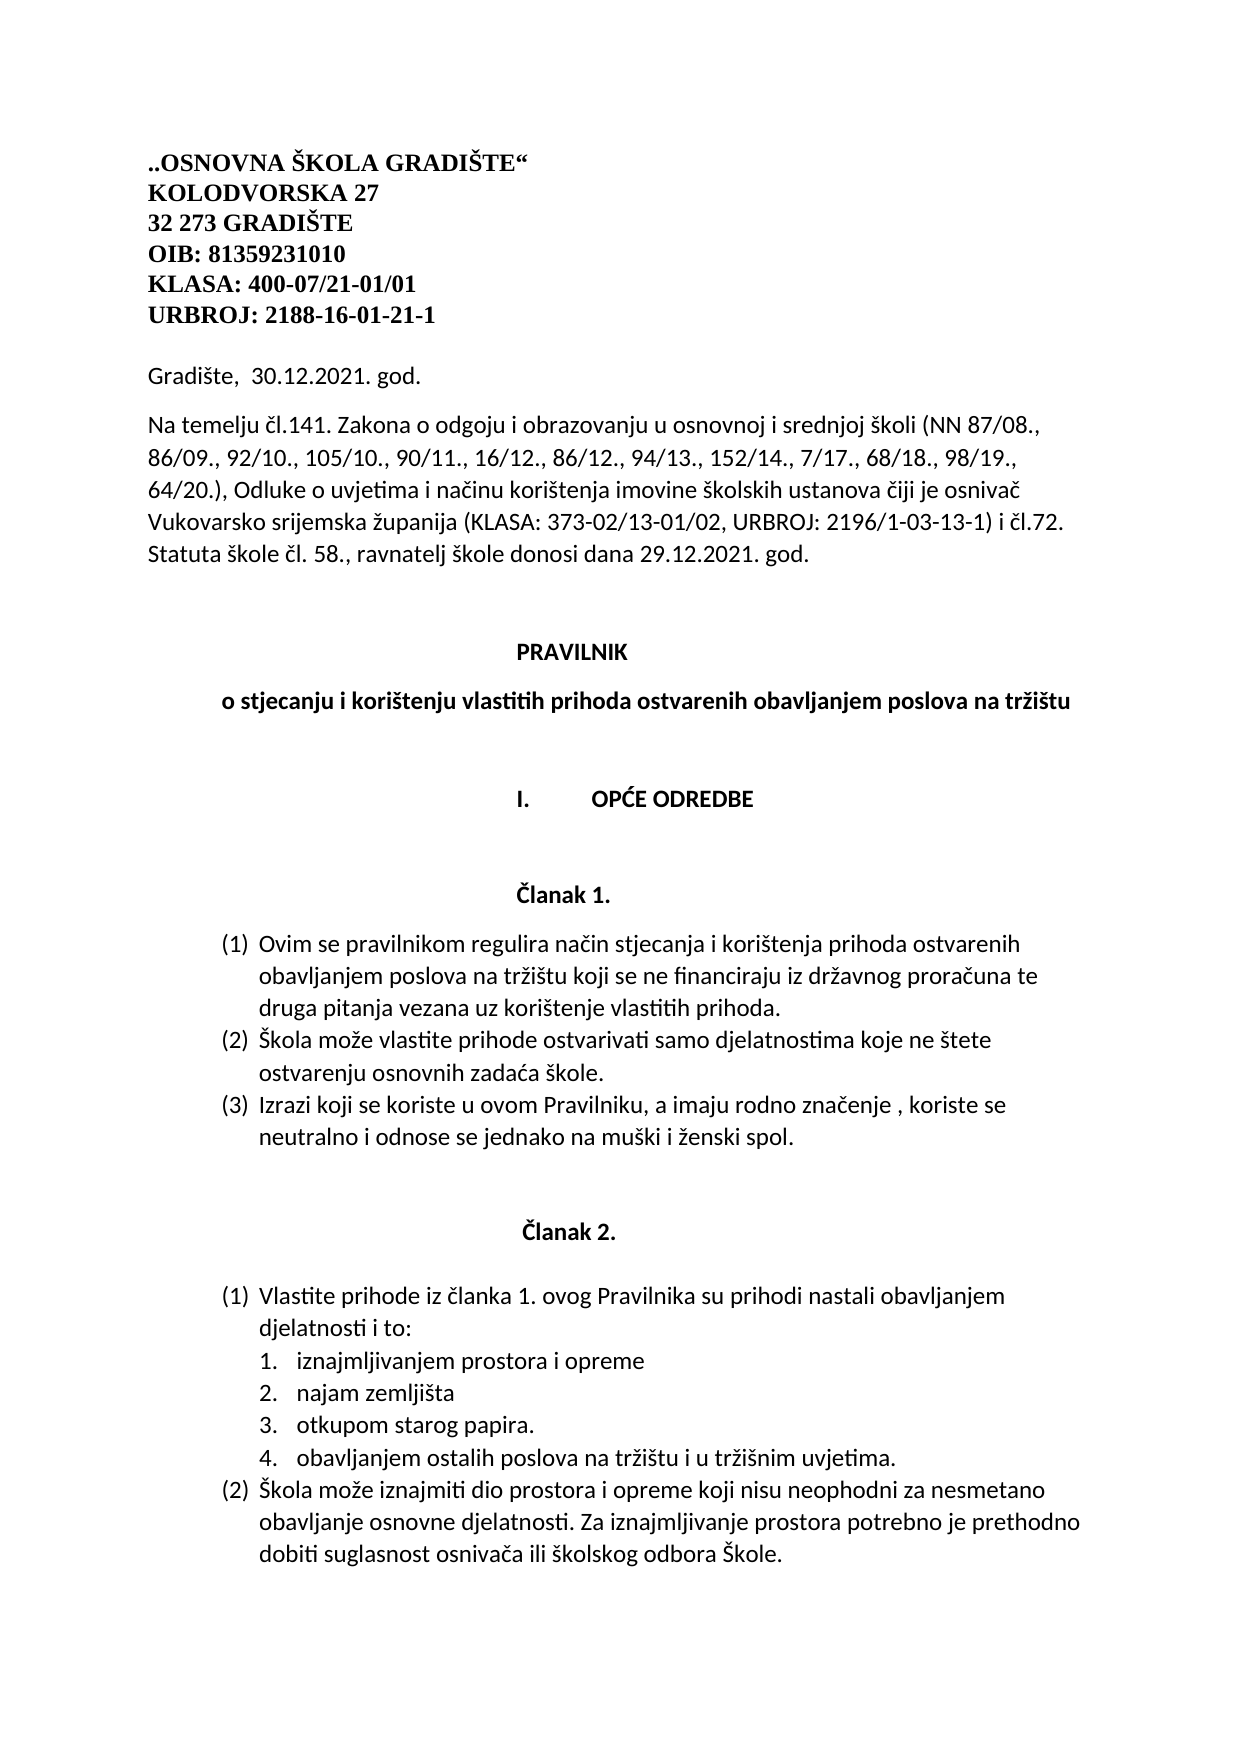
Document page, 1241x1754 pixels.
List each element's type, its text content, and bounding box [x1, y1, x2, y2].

list Izrazi koji se koriste u ovom Pravilniku, a imaju rodno značenje , koriste se neutralno i odnose se jednako na muški i ženski spol. [221, 1089, 1093, 1152]
text o stjecanju i korištenju vlastitih prihoda ostvarenih obavljanjem poslova na tržištu [148, 686, 1093, 716]
text ..OSNOVNA ŠKOLA GRADIŠTE“ [148, 148, 1093, 176]
list Škola može vlastite prihode ostvarivati samo djelatnostima koje ne štete ostvarenju osnovnih zadaća škole. [221, 1024, 1093, 1087]
text Na temelju čl.141. Zakona o odgoju i obrazovanju u osnovnoj i srednjoj školi (NN 87/08., 86/09., 92/10., 105/10., 90/11., 16/12., 86/12., 94/13., 152/14., 7/17., 68/18., 98/19., 64/20.), Odluke o uvjetima i načinu korištenja imovine školskih ustanova čiji je osnivač Vukovarsko srijemska županija (KLASA: 373-02/13-01/02, URBROJ: 2196/1-03-13-1) i čl.72. Statuta škole čl. 58., ravnatelj škole donosi dana 29.12.2021. god. [148, 409, 1093, 569]
text 32 273 GRADIŠTE [148, 208, 1093, 237]
text Gradište, 30.12.2021. god. [148, 361, 1093, 391]
list iznajmljivanjem prostora i opreme [259, 1345, 1093, 1375]
list Vlastite prihode iz članka 1. ovog Pravilnika su prihodi nastali obavljanjem djelatnosti i to: [221, 1280, 1093, 1343]
text KOLODVORSKA 27 [148, 178, 1093, 207]
text Članak 1. [516, 879, 1093, 909]
list otkupom starog papira. [259, 1409, 1093, 1440]
text URBROJ: 2188-16-01-21-1 [148, 300, 1093, 328]
list OPĆE ODREDBE [516, 783, 1093, 814]
list obavljanjem ostalih poslova na tržištu i u tržišnim uvjetima. [259, 1442, 1093, 1472]
text KLASA: 400-07/21-01/01 [148, 269, 1093, 298]
list Članak 2. [516, 1216, 1093, 1246]
text PRAVILNIK [148, 637, 1093, 667]
list Škola može iznajmiti dio prostora i opreme koji nisu neophodni za nesmetano obavljanje osnovne djelatnosti. Za iznajmljivanje prostora potrebno je prethodno dobiti suglasnost osnivača ili školskog odbora Škole. [221, 1474, 1093, 1569]
text OIB: 81359231010 [148, 239, 1093, 268]
list Ovim se pravilnikom regulira način stjecanja i korištenja prihoda ostvarenih obavljanjem poslova na tržištu koji se ne financiraju iz državnog proračuna te druga pitanja vezana uz korištenje vlastitih prihoda. [221, 928, 1093, 1023]
list najam zemljišta [259, 1377, 1093, 1408]
